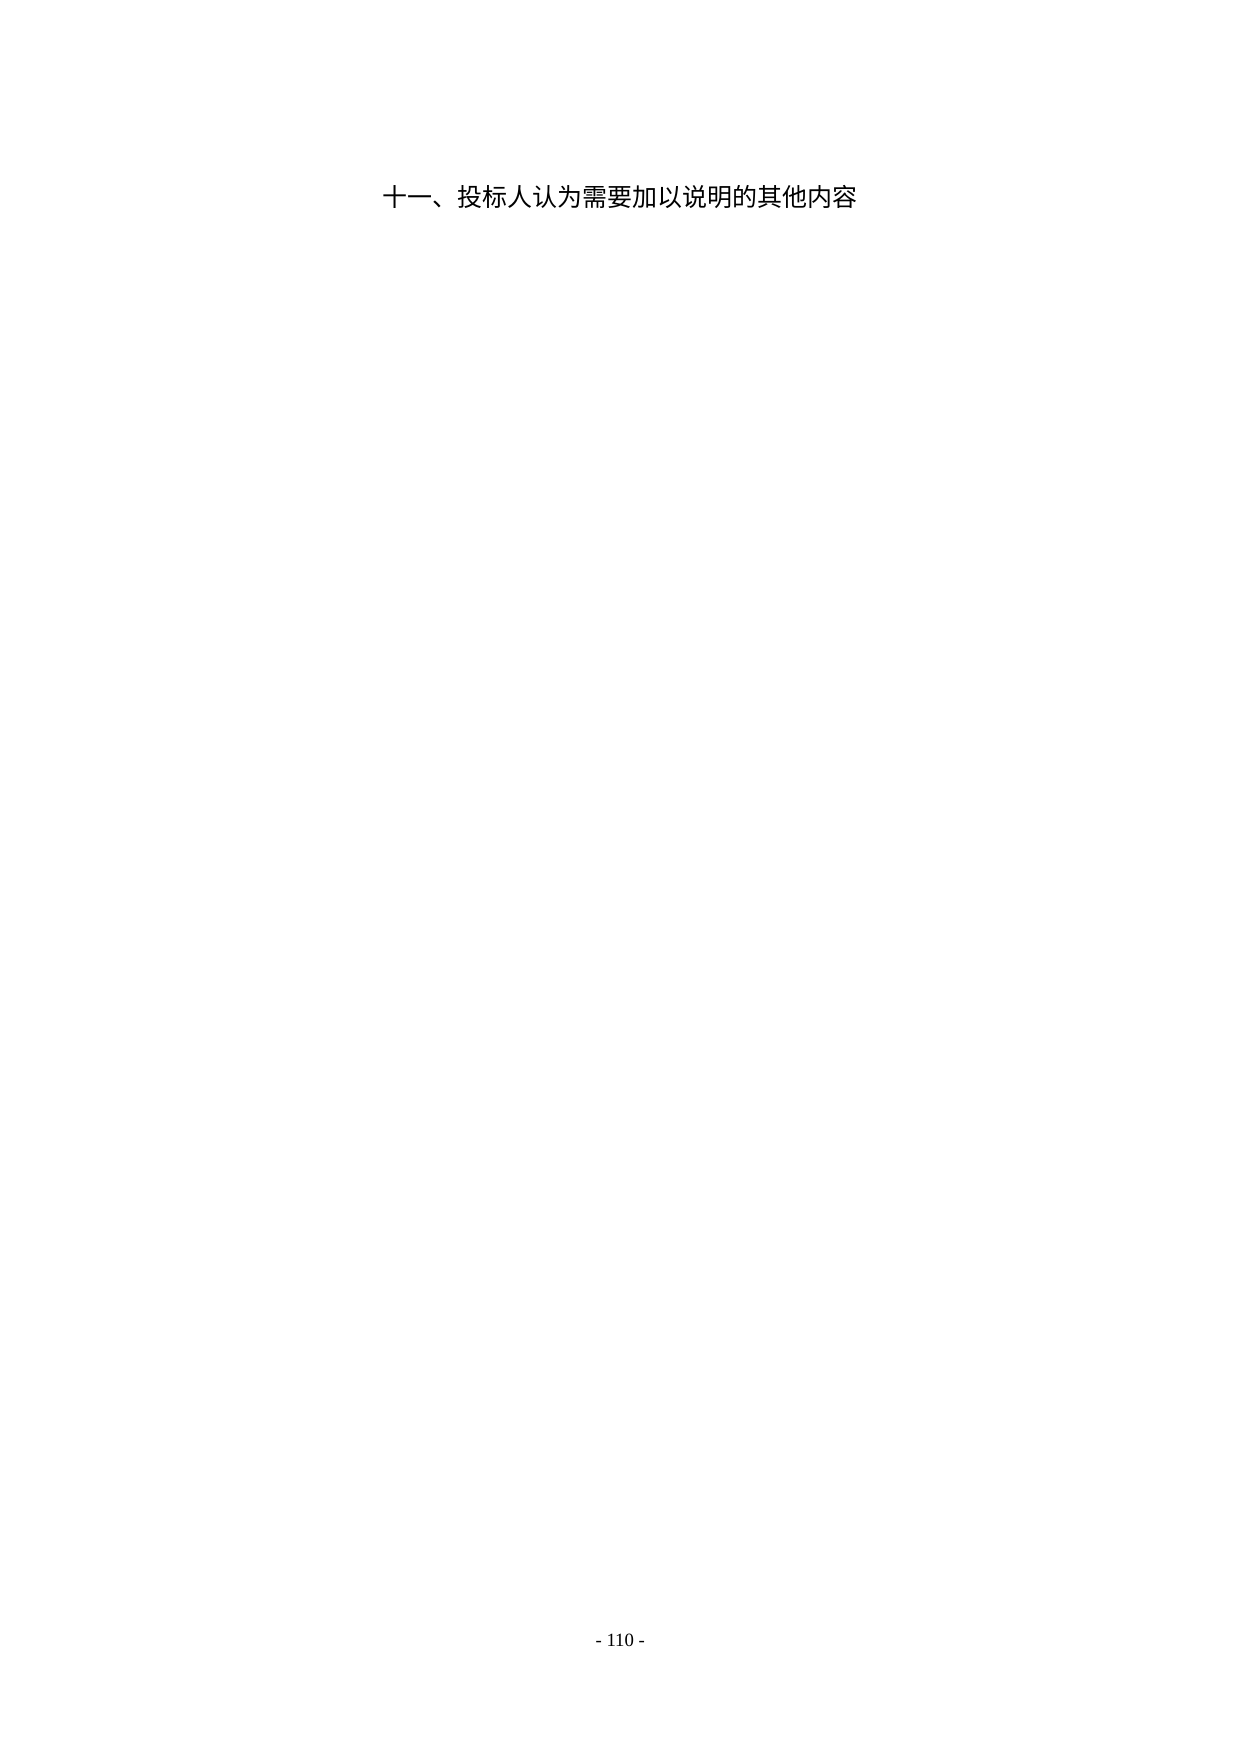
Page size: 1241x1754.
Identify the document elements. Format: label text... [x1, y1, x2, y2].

subtitle 十一、投标人认为需要加以说明的其他内容 [187, 177, 1053, 213]
